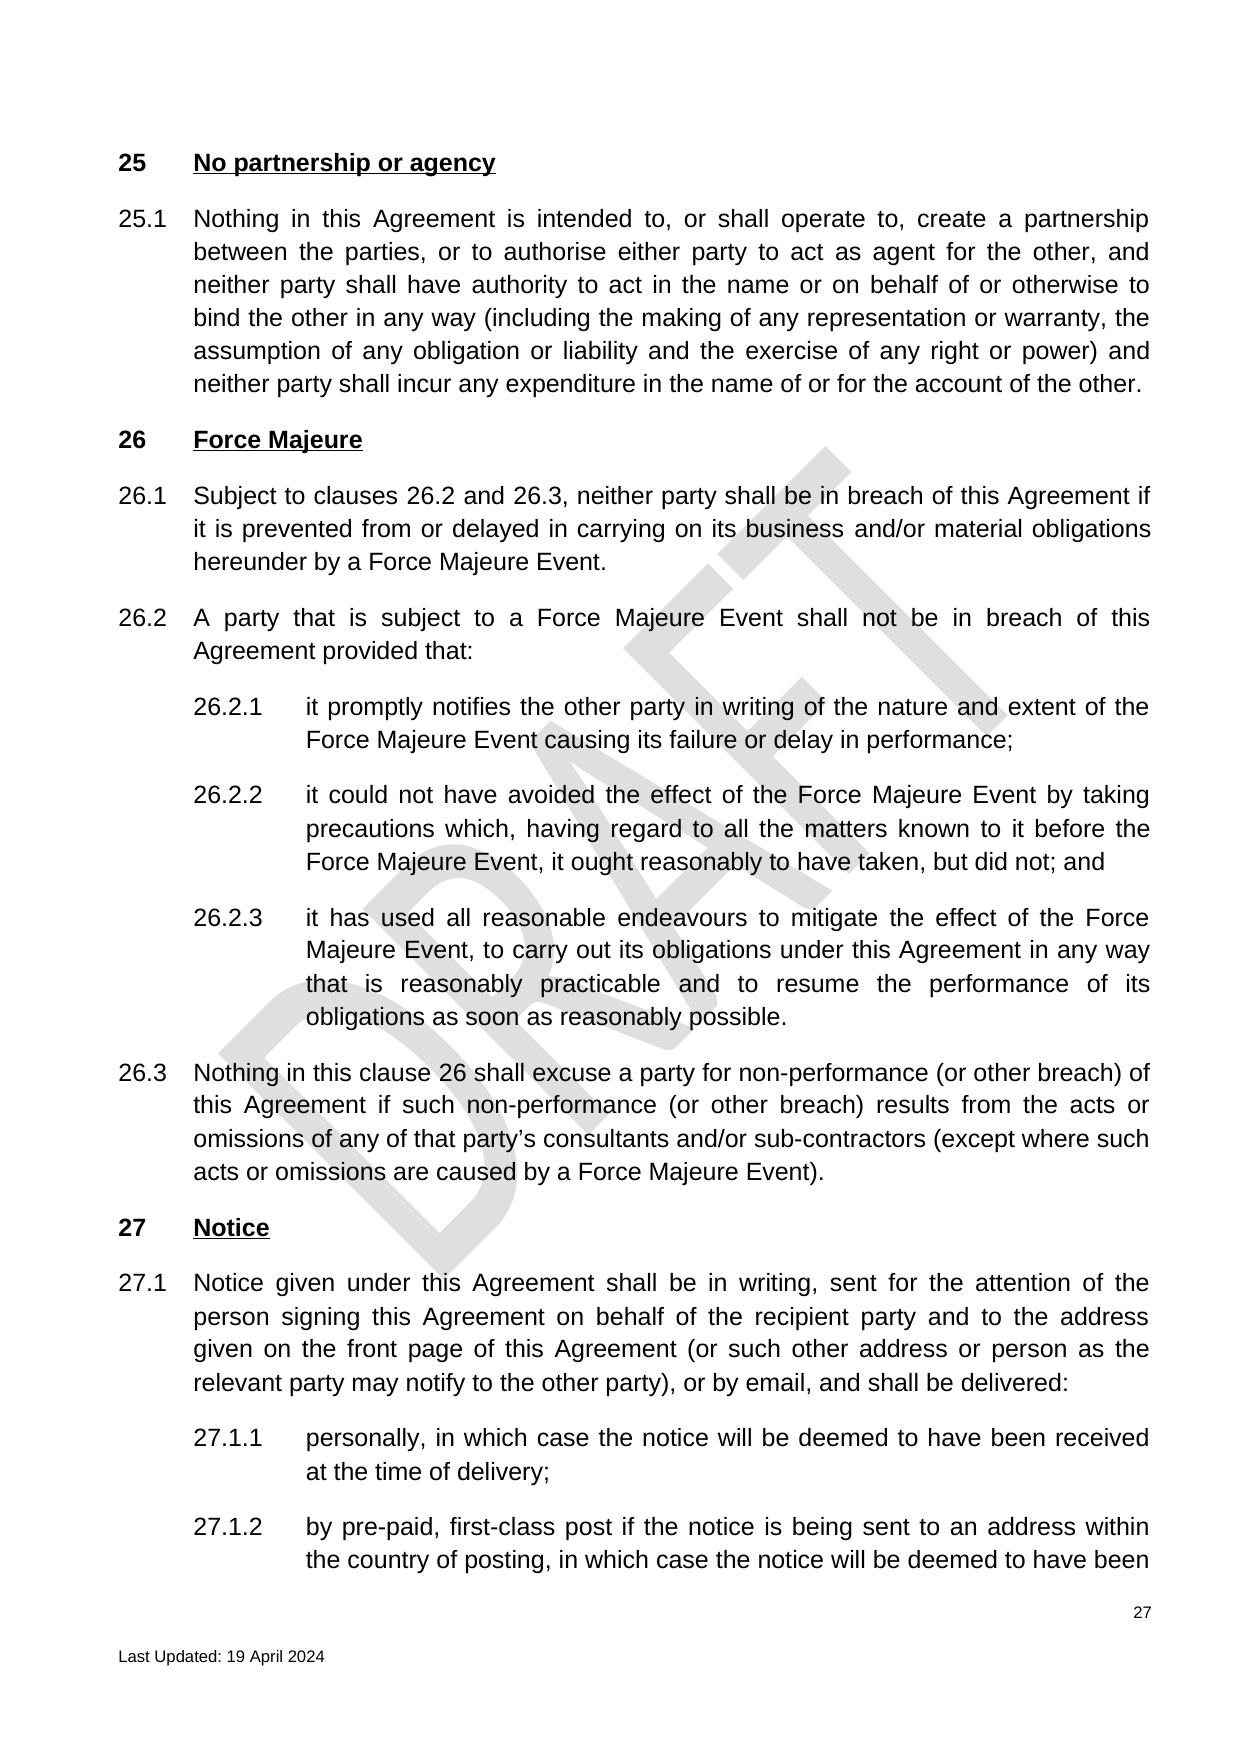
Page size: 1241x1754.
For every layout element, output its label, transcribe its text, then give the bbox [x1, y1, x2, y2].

subtitle it has used all reasonable endeavours to mitigate the effect of the Force Majeure Event, to carry out its obligations under this Agreement in any way that is reasonably practicable and to resume the performance of its obligations as soon as reasonably possible. [193, 902, 1152, 1030]
subtitle A party that is subject to a Force Majeure Event shall not be in breach of this Agreement provided that: [118, 603, 1152, 664]
subtitle Force Majeure [118, 425, 1152, 453]
subtitle Notice given under this Agreement shall be in writing, sent for the attention of the person signing this Agreement on behalf of the recipient party and to the address given on the front page of this Agreement (or such other address or person as the relevant party may notify to the other party), or by email, and shall be delivered: [118, 1268, 1152, 1396]
subtitle Nothing in this Agreement is intended to, or shall operate to, create a partnership between the parties, or to authorise either party to act as agent for the other, and neither party shall have authority to act in the name or on behalf of or otherwise to bind the other in any way (including the making of any representation or warranty, the assumption of any obligation or liability and the exercise of any right or power) and neither party shall incur any expenditure in the name of or for the account of the other. [118, 204, 1152, 397]
subtitle it could not have avoided the effect of the Force Majeure Event by taking precautions which, having regard to all the matters known to it before the Force Majeure Event, it ought reasonably to have taken, but did not; and [193, 781, 1152, 875]
subtitle personally, in which case the notice will be deemed to have been received at the time of delivery; [193, 1423, 1152, 1485]
subtitle Nothing in this clause 26 shall excuse a party for non-performance (or other breach) of this Agreement if such non-performance (or other breach) results from the acts or omissions of any of that party’s consultants and/or sub-contractors (except where such acts or omissions are caused by a Force Majeure Event). [118, 1057, 1152, 1185]
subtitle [193, 1512, 1152, 1574]
subtitle Notice [118, 1212, 1152, 1241]
subtitle Subject to clauses 26.2 and 26.3, neither party shall be in breach of this Agreement if it is prevented from or delayed in carrying on its business and/or material obligations hereunder by a Force Majeure Event. [118, 481, 1152, 575]
subtitle No partnership or agency [118, 148, 1152, 176]
subtitle it promptly notifies the other party in writing of the nature and extent of the Force Majeure Event causing its failure or delay in performance; [193, 692, 1152, 753]
